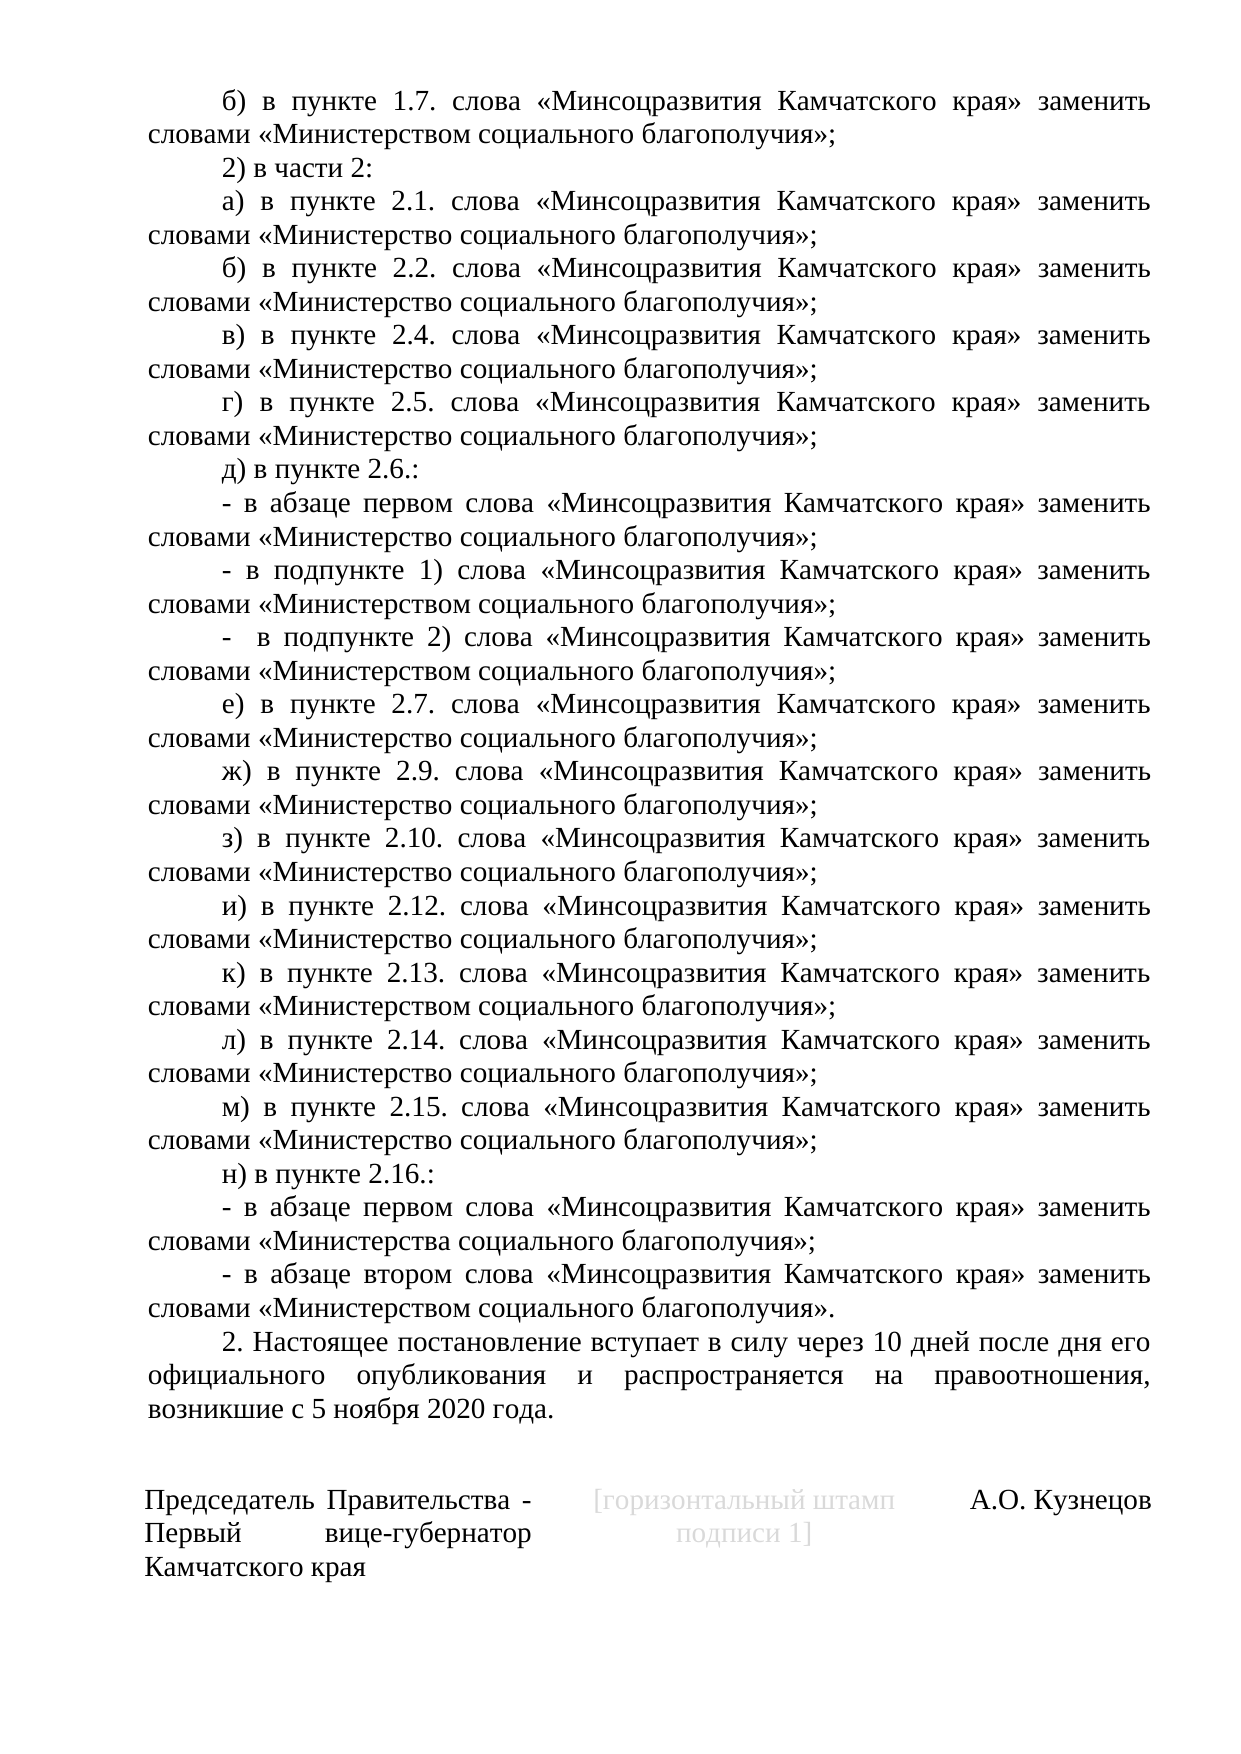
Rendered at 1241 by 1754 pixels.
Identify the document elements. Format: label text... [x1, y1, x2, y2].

text 2) в части 2: [148, 150, 1152, 183]
text - в абзаце первом слова «Минсоцразвития Камчатского края» заменить словами «Министерства социального благополучия»; [148, 1189, 1152, 1257]
text г) в пункте 2.5. слова «Минсоцразвития Камчатского края» заменить словами «Министерство социального благополучия»; [148, 384, 1152, 452]
text и) в пункте 2.12. слова «Минсоцразвития Камчатского края» заменить словами «Министерство социального благополучия»; [148, 888, 1152, 955]
table_header А.О. Кузнецов [945, 1482, 1167, 1654]
text - в абзаце первом слова «Минсоцразвития Камчатского края» заменить словами «Министерство социального благополучия»; [148, 485, 1152, 552]
text - в подпункте 2) слова «Минсоцразвития Камчатского края» заменить словами «Министерством социального благополучия»; [148, 619, 1152, 686]
text н) в пункте 2.16.: [148, 1156, 1152, 1189]
text в) в пункте 2.4. слова «Минсоцразвития Камчатского края» заменить словами «Министерство социального благополучия»; [148, 317, 1152, 384]
table_header Председатель Правительства - Первый вице-губернатор Камчатского края [133, 1482, 543, 1654]
text л) в пункте 2.14. слова «Минсоцразвития Камчатского края» заменить словами «Министерство социального благополучия»; [148, 1022, 1152, 1089]
text з) в пункте 2.10. слова «Минсоцразвития Камчатского края» заменить словами «Министерство социального благополучия»; [148, 821, 1152, 888]
text е) в пункте 2.7. слова «Минсоцразвития Камчатского края» заменить словами «Министерство социального благополучия»; [148, 686, 1152, 753]
text б) в пункте 2.2. слова «Минсоцразвития Камчатского края» заменить словами «Министерство социального благополучия»; [148, 250, 1152, 317]
text 2. Настоящее постановление вступает в силу через 10 дней после дня его официального опубликования и распространяется на правоотношения, возникшие с 5 ноября 2020 года. [148, 1324, 1152, 1424]
text а) в пункте 2.1. слова «Минсоцразвития Камчатского края» заменить словами «Министерство социального благополучия»; [148, 183, 1152, 250]
text ж) в пункте 2.9. слова «Минсоцразвития Камчатского края» заменить словами «Министерство социального благополучия»; [148, 753, 1152, 821]
text - в абзаце втором слова «Минсоцразвития Камчатского края» заменить словами «Министерством социального благополучия». [148, 1257, 1152, 1324]
text д) в пункте 2.6.: [148, 452, 1152, 485]
table_header [горизонтальный штамп подписи 1] [543, 1482, 945, 1654]
text - в подпункте 1) слова «Минсоцразвития Камчатского края» заменить словами «Министерством социального благополучия»; [148, 552, 1152, 619]
text м) в пункте 2.15. слова «Минсоцразвития Камчатского края» заменить словами «Министерство социального благополучия»; [148, 1089, 1152, 1156]
text к) в пункте 2.13. слова «Минсоцразвития Камчатского края» заменить словами «Министерством социального благополучия»; [148, 955, 1152, 1022]
text б) в пункте 1.7. слова «Минсоцразвития Камчатского края» заменить словами «Министерством социального благополучия»; [148, 83, 1152, 150]
